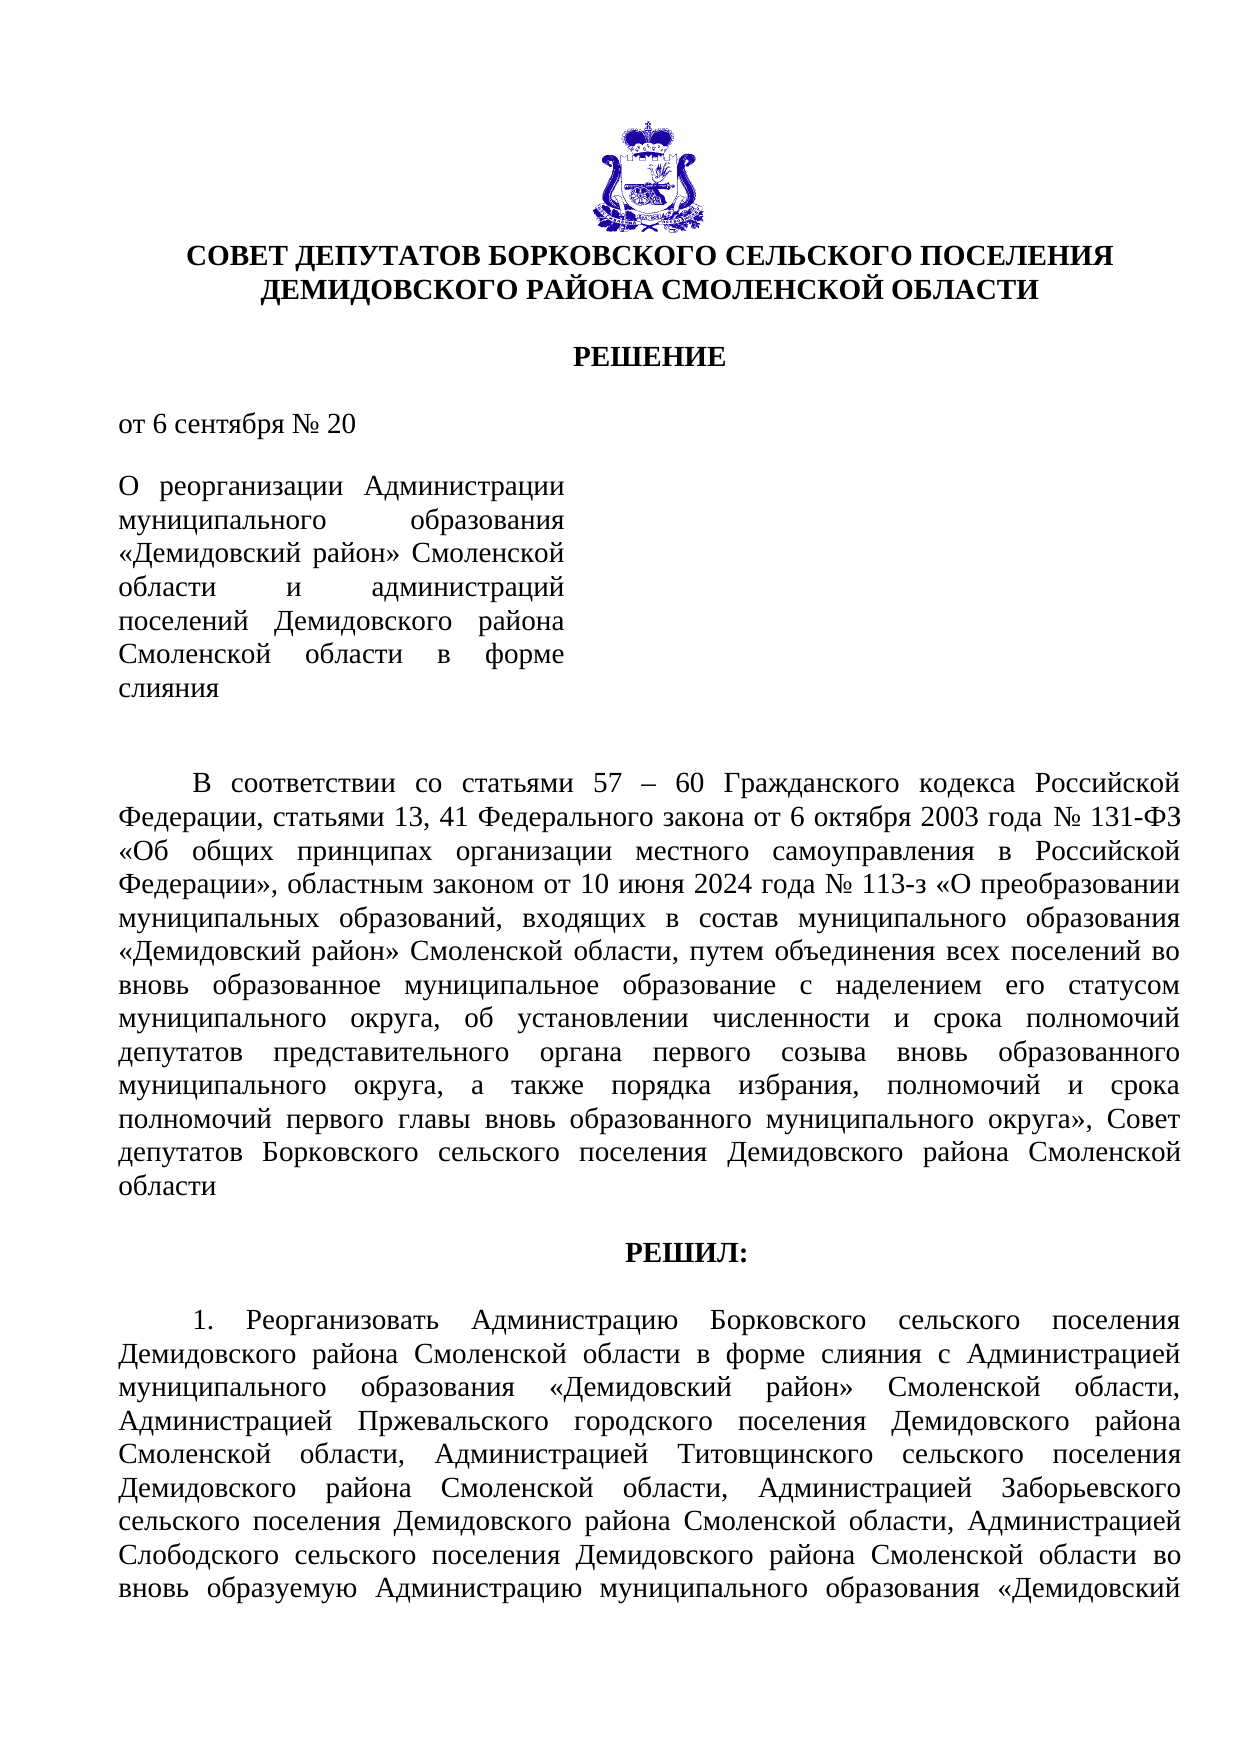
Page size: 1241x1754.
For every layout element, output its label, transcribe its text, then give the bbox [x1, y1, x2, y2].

text РЕШЕНИЕ [118, 339, 1181, 373]
text В соответствии со статьями 57 – 60 Гражданского кодекса Российской Федерации, статьями 13, 41 Федерального закона от 6 октября 2003 года № 131-ФЗ «Об общих принципах организации местного самоуправления в Российской Федерации», областным законом от 10 июня 2024 года № 113-з «О преобразовании муниципальных образований, входящих в состав муниципального образования «Демидовский район» Смоленской области, путем объединения всех поселений во вновь образованное муниципальное образование с наделением его статусом муниципального округа, об установлении численности и срока полномочий депутатов представительного органа первого созыва вновь образованного муниципального округа, а также порядка избрания, полномочий и срока полномочий первого главы вновь образованного муниципального округа», Совет депутатов Борковского сельского поселения Демидовского района Смоленской области [118, 766, 1181, 1202]
text РЕШИЛ: [118, 1235, 1181, 1269]
text ДЕМИДОВСКОГО района Смоленской области [118, 272, 1181, 306]
picture [591, 118, 708, 239]
table_header О реорганизации Администрации муниципального образования «Демидовский район» Смоленской области и администраций поселений Демидовского района Смоленской области в форме слияния [107, 469, 576, 737]
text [118, 1302, 1181, 1604]
text от 6 сентября № 20 [118, 406, 1181, 440]
text СОВЕТ ДЕПУТАТОВ БОРКОВСКОГО сельского ПОСЕЛЕНИЯ [118, 238, 1181, 272]
